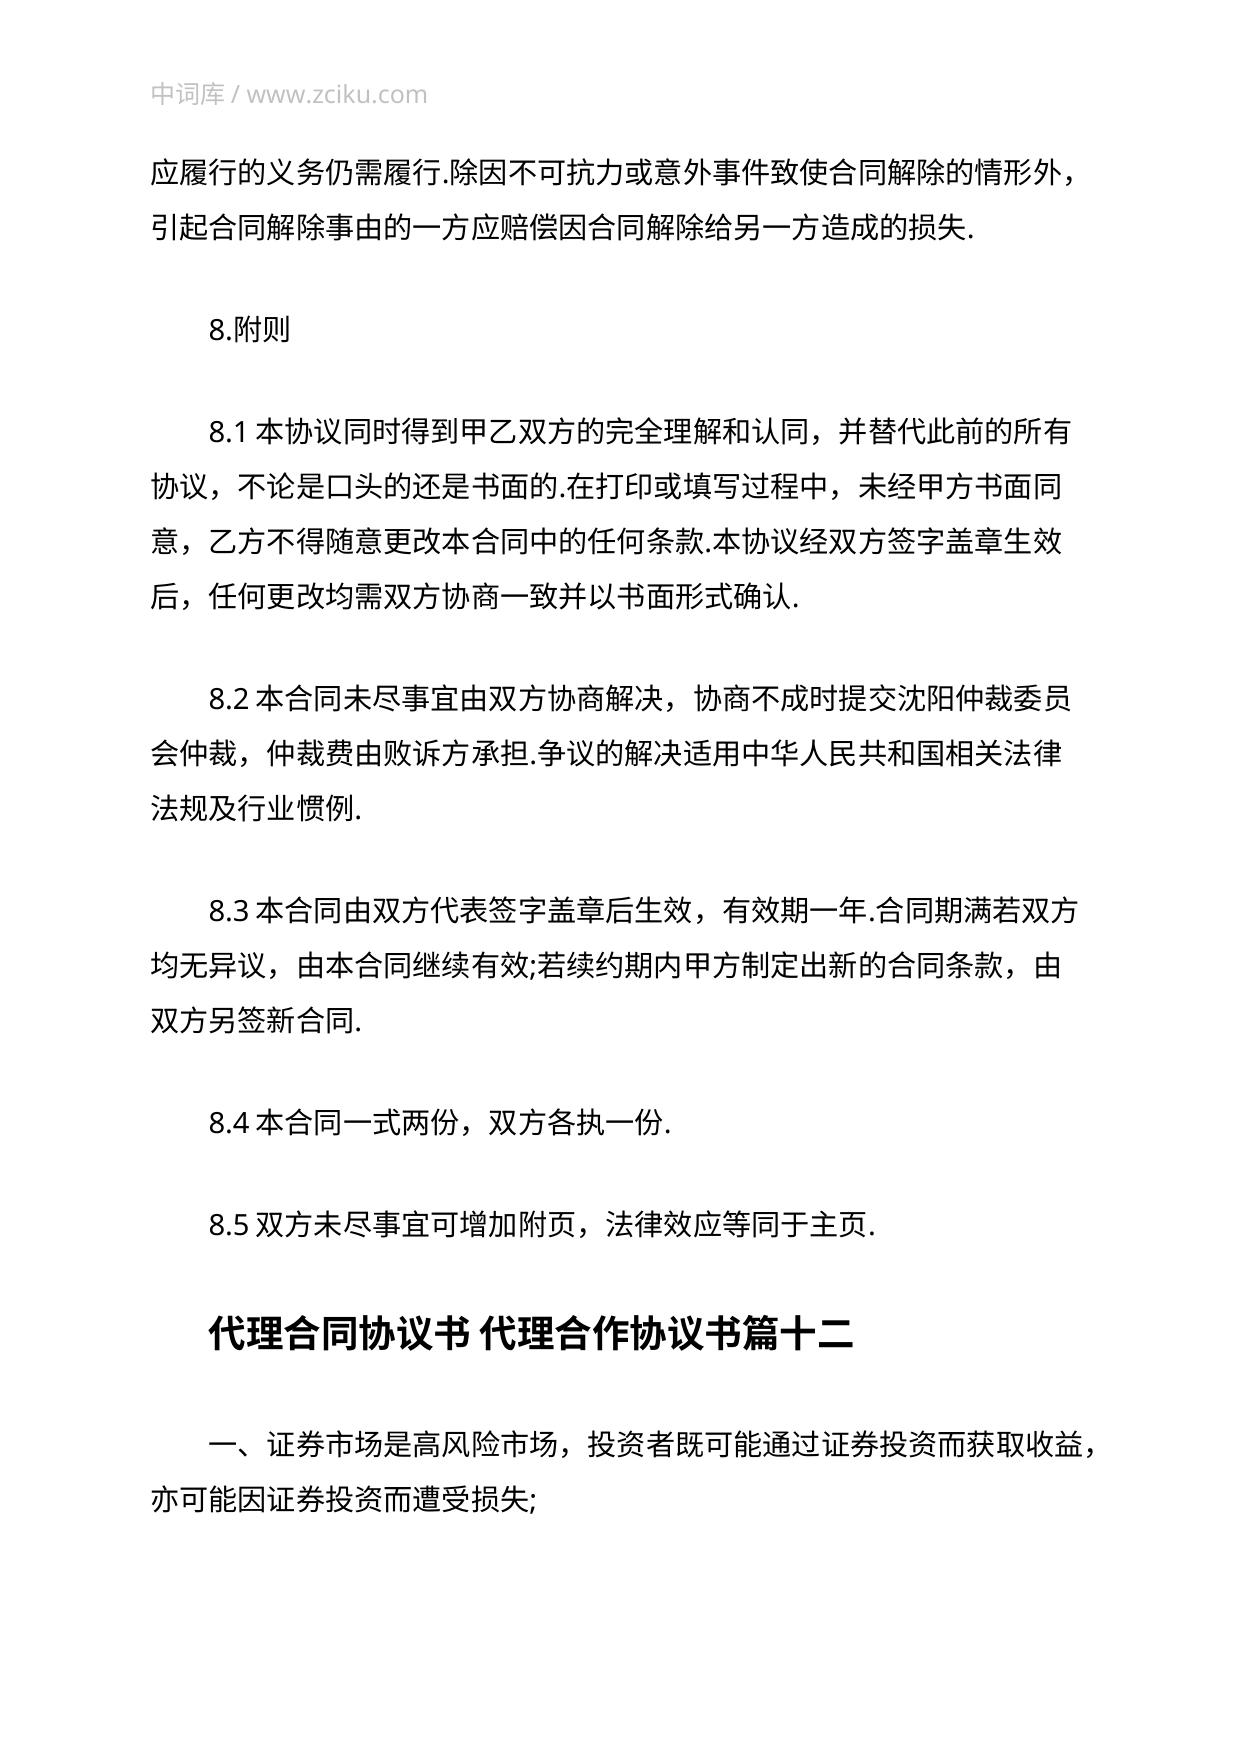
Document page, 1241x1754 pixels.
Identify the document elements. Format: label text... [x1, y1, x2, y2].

text 8.3本合同由双方代表签字盖章后生效，有效期一年.合同期满若双方均无异议，由本合同继续有效;若续约期内甲方制定出新的合同条款，由双方另签新合同. [150, 888, 1090, 1040]
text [150, 150, 1090, 247]
text 代理合同协议书 代理合作协议书篇十二 [150, 1304, 1090, 1358]
text 一、证券市场是高风险市场，投资者既可能通过证券投资而获取收益，亦可能因证券投资而遭受损失; [150, 1421, 1090, 1518]
text 8.4本合同一式两份，双方各执一份. [150, 1100, 1090, 1142]
text 8.1本协议同时得到甲乙双方的完全理解和认同，并替代此前的所有协议，不论是口头的还是书面的.在打印或填写过程中，未经甲方书面同意，乙方不得随意更改本合同中的任何条款.本协议经双方签字盖章生效后，任何更改均需双方协商一致并以书面形式确认. [150, 409, 1090, 616]
text 8.5双方未尽事宜可增加附页，法律效应等同于主页. [150, 1202, 1090, 1244]
text 8.附则 [150, 307, 1090, 349]
text 8.2本合同未尽事宜由双方协商解决，协商不成时提交沈阳仲裁委员会仲裁，仲裁费由败诉方承担.争议的解决适用中华人民共和国相关法律法规及行业惯例. [150, 676, 1090, 828]
